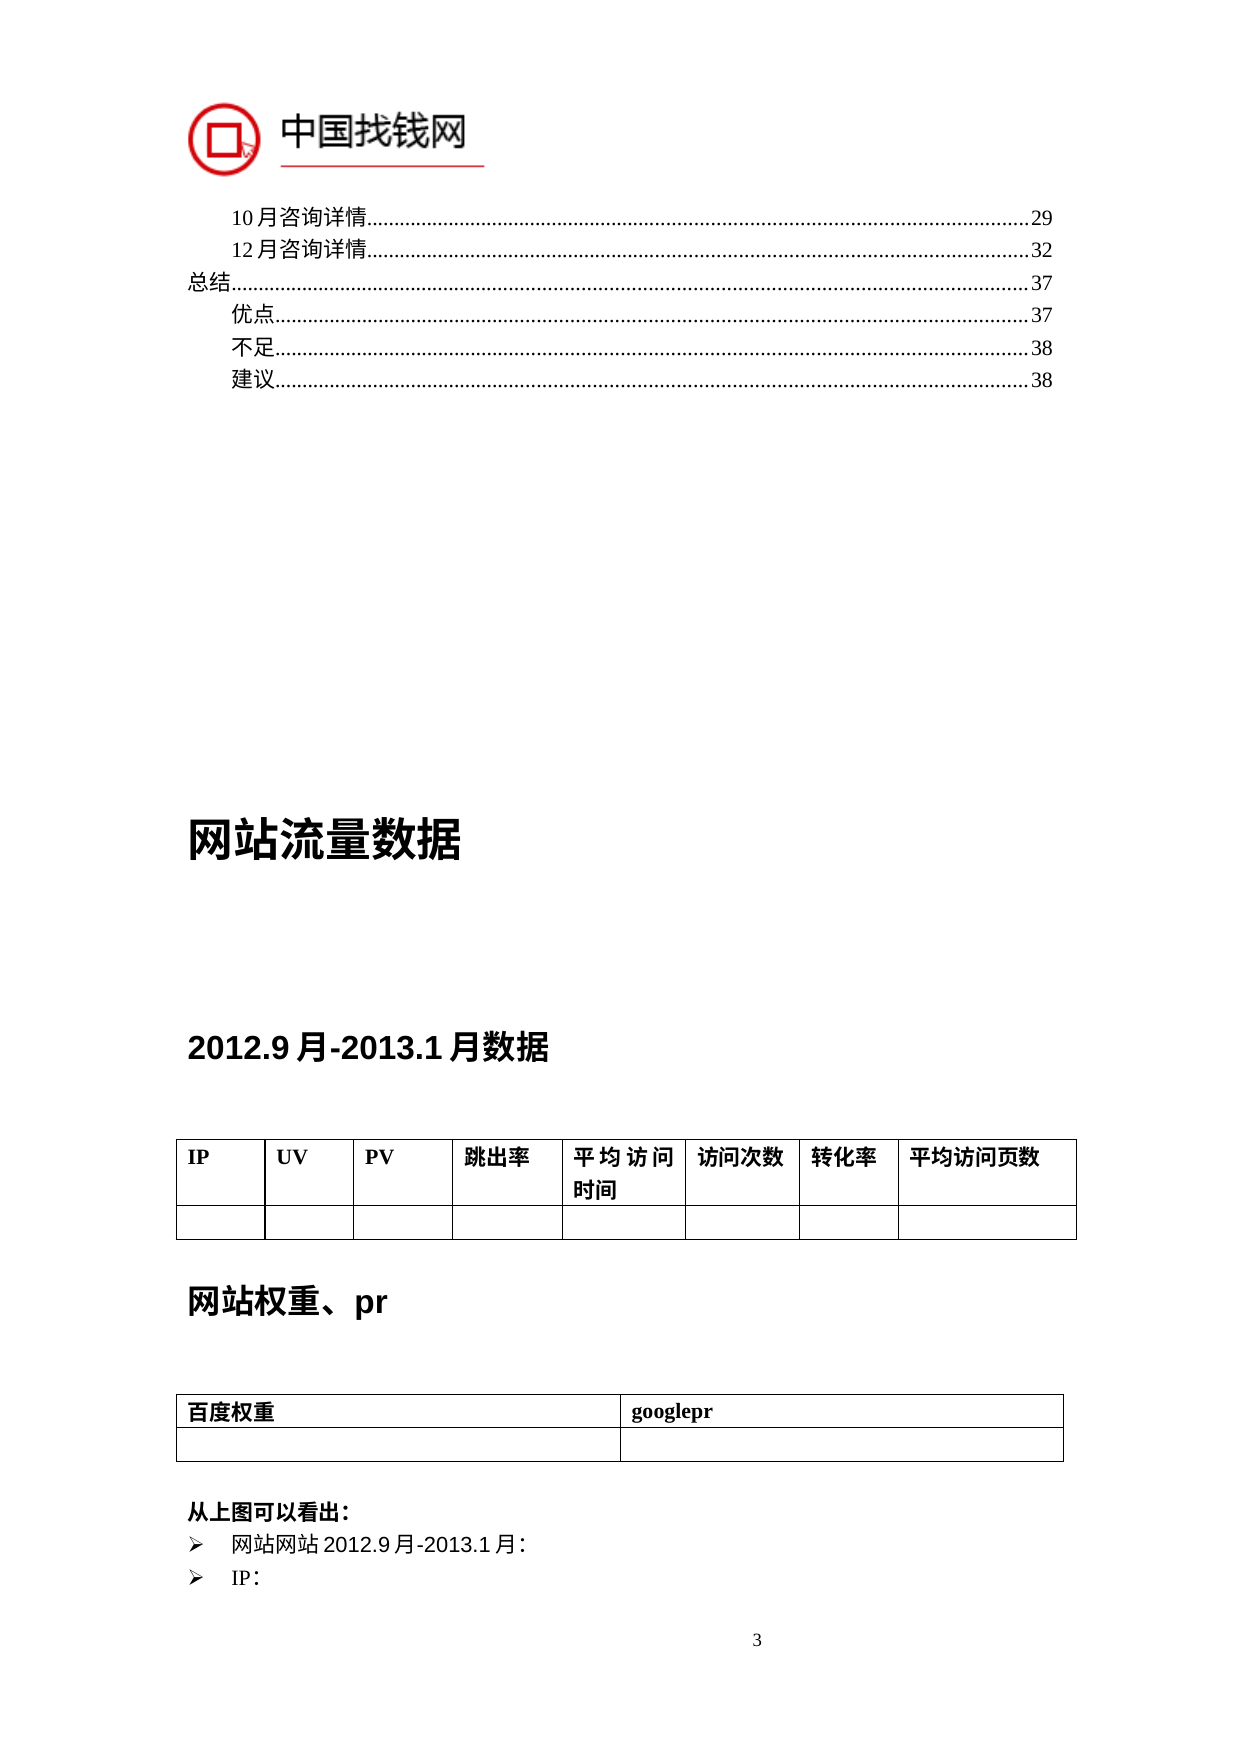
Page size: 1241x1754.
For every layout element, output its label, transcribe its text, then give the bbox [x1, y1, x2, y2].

table_cell [354, 1206, 452, 1238]
subtitle 2012.9月-2013.1月数据 [187, 1012, 1053, 1077]
table_header UV [266, 1140, 353, 1205]
text 10月咨询详情 29 [231, 199, 1053, 232]
table_header 平均访问时间 [563, 1140, 685, 1205]
table_header googlepr [621, 1395, 1063, 1427]
table_header 访问次数 [686, 1140, 799, 1205]
table_header 转化率 [800, 1140, 898, 1205]
subtitle 网站权重、pr [187, 1267, 1053, 1332]
table_cell [453, 1206, 562, 1238]
list IP： [187, 1559, 1053, 1592]
table_header 跳出率 [453, 1140, 562, 1205]
table_header IP [177, 1140, 264, 1205]
table_header 平均访问页数 [899, 1140, 1076, 1205]
text 总结 37 [187, 264, 1053, 297]
table_cell [621, 1428, 1063, 1461]
text 不足 38 [231, 329, 1053, 362]
text 12月咨询详情 32 [231, 232, 1053, 264]
table_cell [177, 1428, 620, 1461]
table_cell [686, 1206, 799, 1238]
text 建议 38 [231, 362, 1053, 394]
table_header PV [354, 1140, 452, 1205]
text 优点 37 [231, 297, 1053, 329]
list 从上图可以看出： [187, 1494, 1053, 1527]
table_cell [899, 1206, 1076, 1238]
table_cell [177, 1206, 264, 1238]
table_cell [800, 1206, 898, 1238]
table_header 百度权重 [177, 1395, 620, 1427]
list 网站网站2012.9月-2013.1月： [187, 1527, 1053, 1559]
picture [187, 90, 485, 191]
subtitle 网站流量数据 [187, 787, 1053, 885]
table_cell [563, 1206, 685, 1238]
table_cell [266, 1206, 353, 1238]
